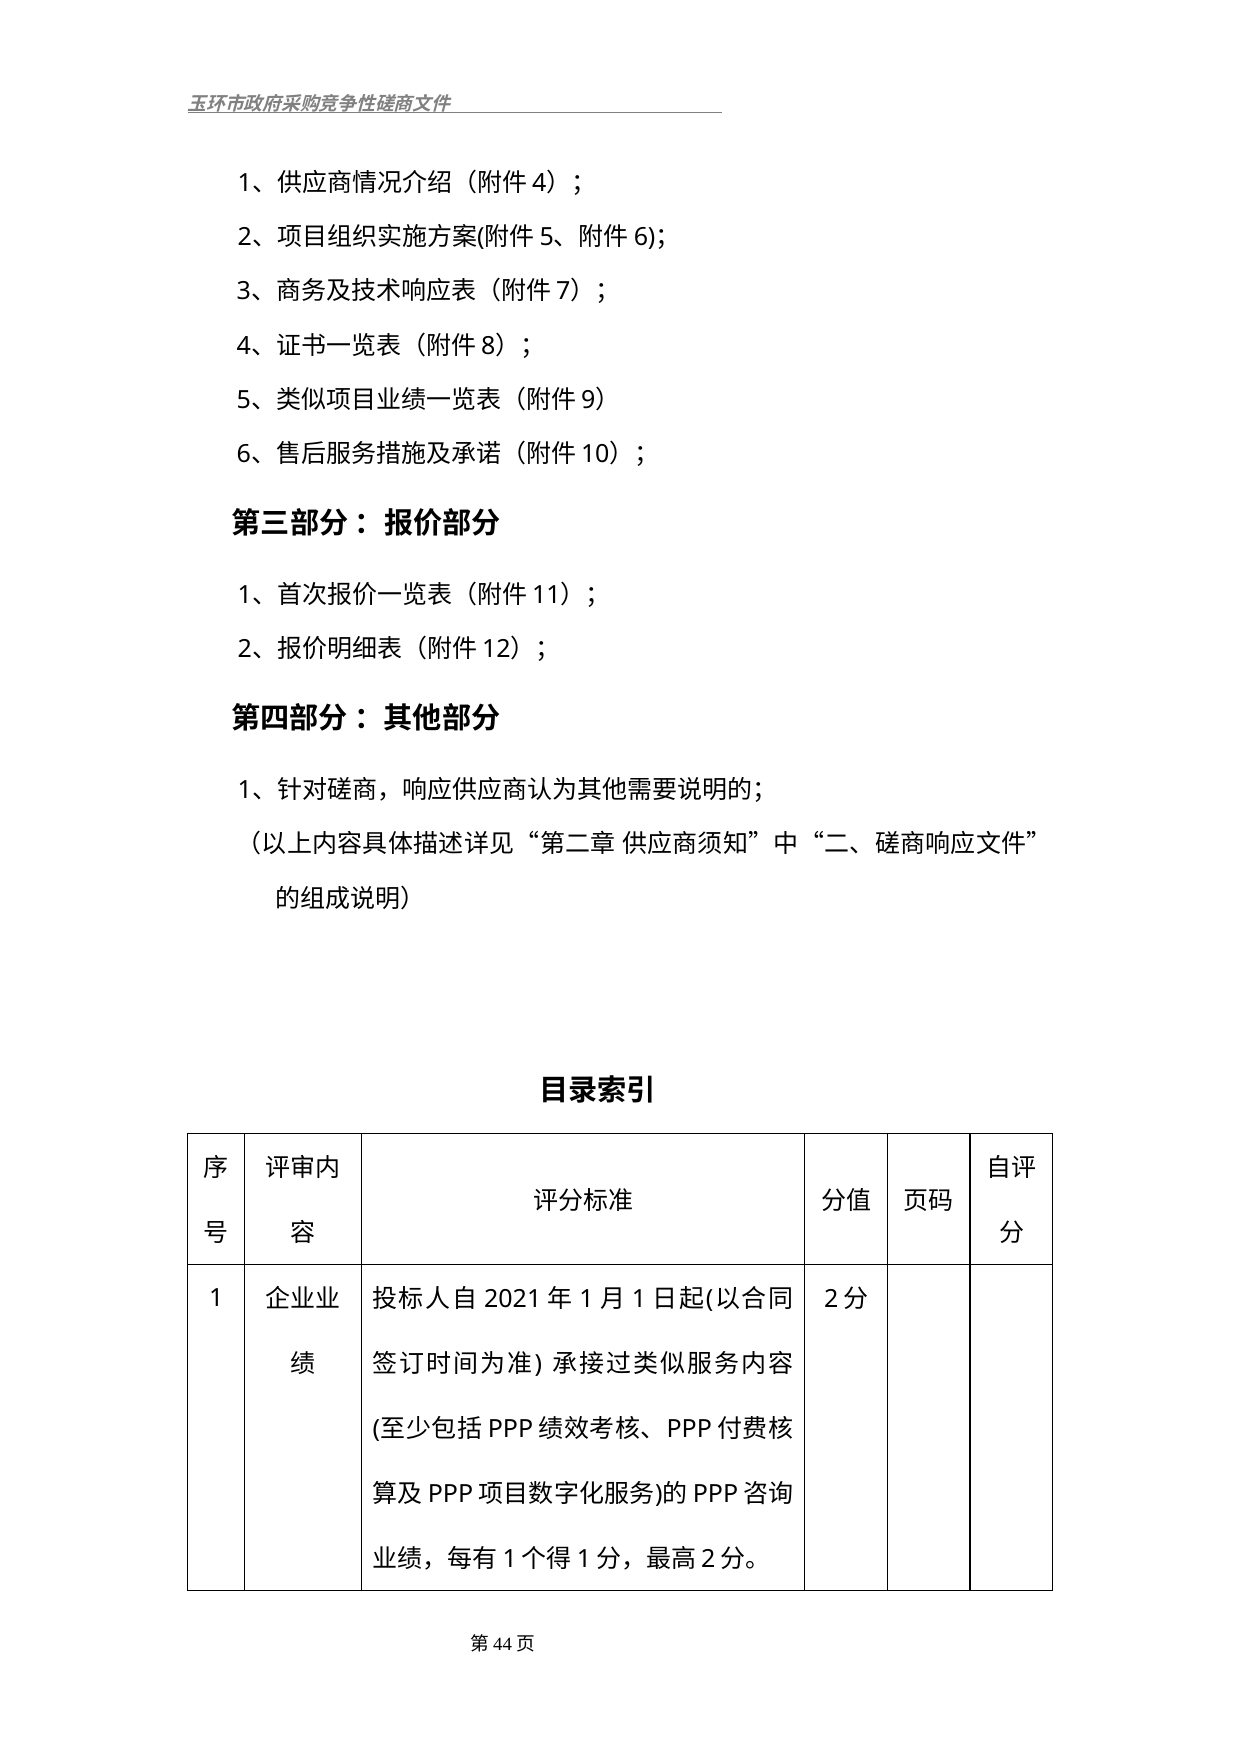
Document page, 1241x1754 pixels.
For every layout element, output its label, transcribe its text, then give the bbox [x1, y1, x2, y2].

text 2、项目组织实施方案(附件5、附件6)； [187, 216, 1053, 253]
text 1、供应商情况介绍（附件4）； [187, 162, 1053, 198]
text 第三部分 ：报价部分 [187, 488, 1064, 553]
table_cell [888, 1265, 969, 1589]
text 6、售后服务措施及承诺（附件10）； [187, 434, 1053, 470]
text 目录索引 [187, 1055, 1053, 1120]
text 1、首次报价一览表（附件11）； [187, 574, 1053, 611]
text 1、针对磋商，响应供应商认为其他需要说明的； [187, 769, 1053, 806]
text 5、类似项目业绩一览表（附件9） [187, 379, 1053, 416]
table_header 评审内容 [245, 1134, 361, 1263]
table_header 评分标准 [362, 1134, 804, 1263]
table_header 序号 [188, 1134, 244, 1263]
text 3、商务及技术响应表（附件7）； [187, 271, 1053, 307]
table_cell 2分 [805, 1265, 887, 1589]
table_cell 1 [188, 1265, 244, 1589]
table_cell 企业业绩 [245, 1265, 361, 1589]
text 2、报价明细表（附件12）； [187, 629, 1053, 665]
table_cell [362, 1265, 804, 1589]
text 4、证书一览表（附件8）； [187, 325, 1053, 361]
table_header 分值 [805, 1134, 887, 1263]
table_cell [971, 1265, 1052, 1589]
text 第四部分 ：其他部分 [210, 683, 1064, 748]
table_header 页码 [888, 1134, 969, 1263]
text （以上内容具体描述详见“第二章 供应商须知”中“二、磋商响应文件”的组成说明） [236, 824, 1053, 914]
table_header 自评分 [971, 1134, 1052, 1263]
